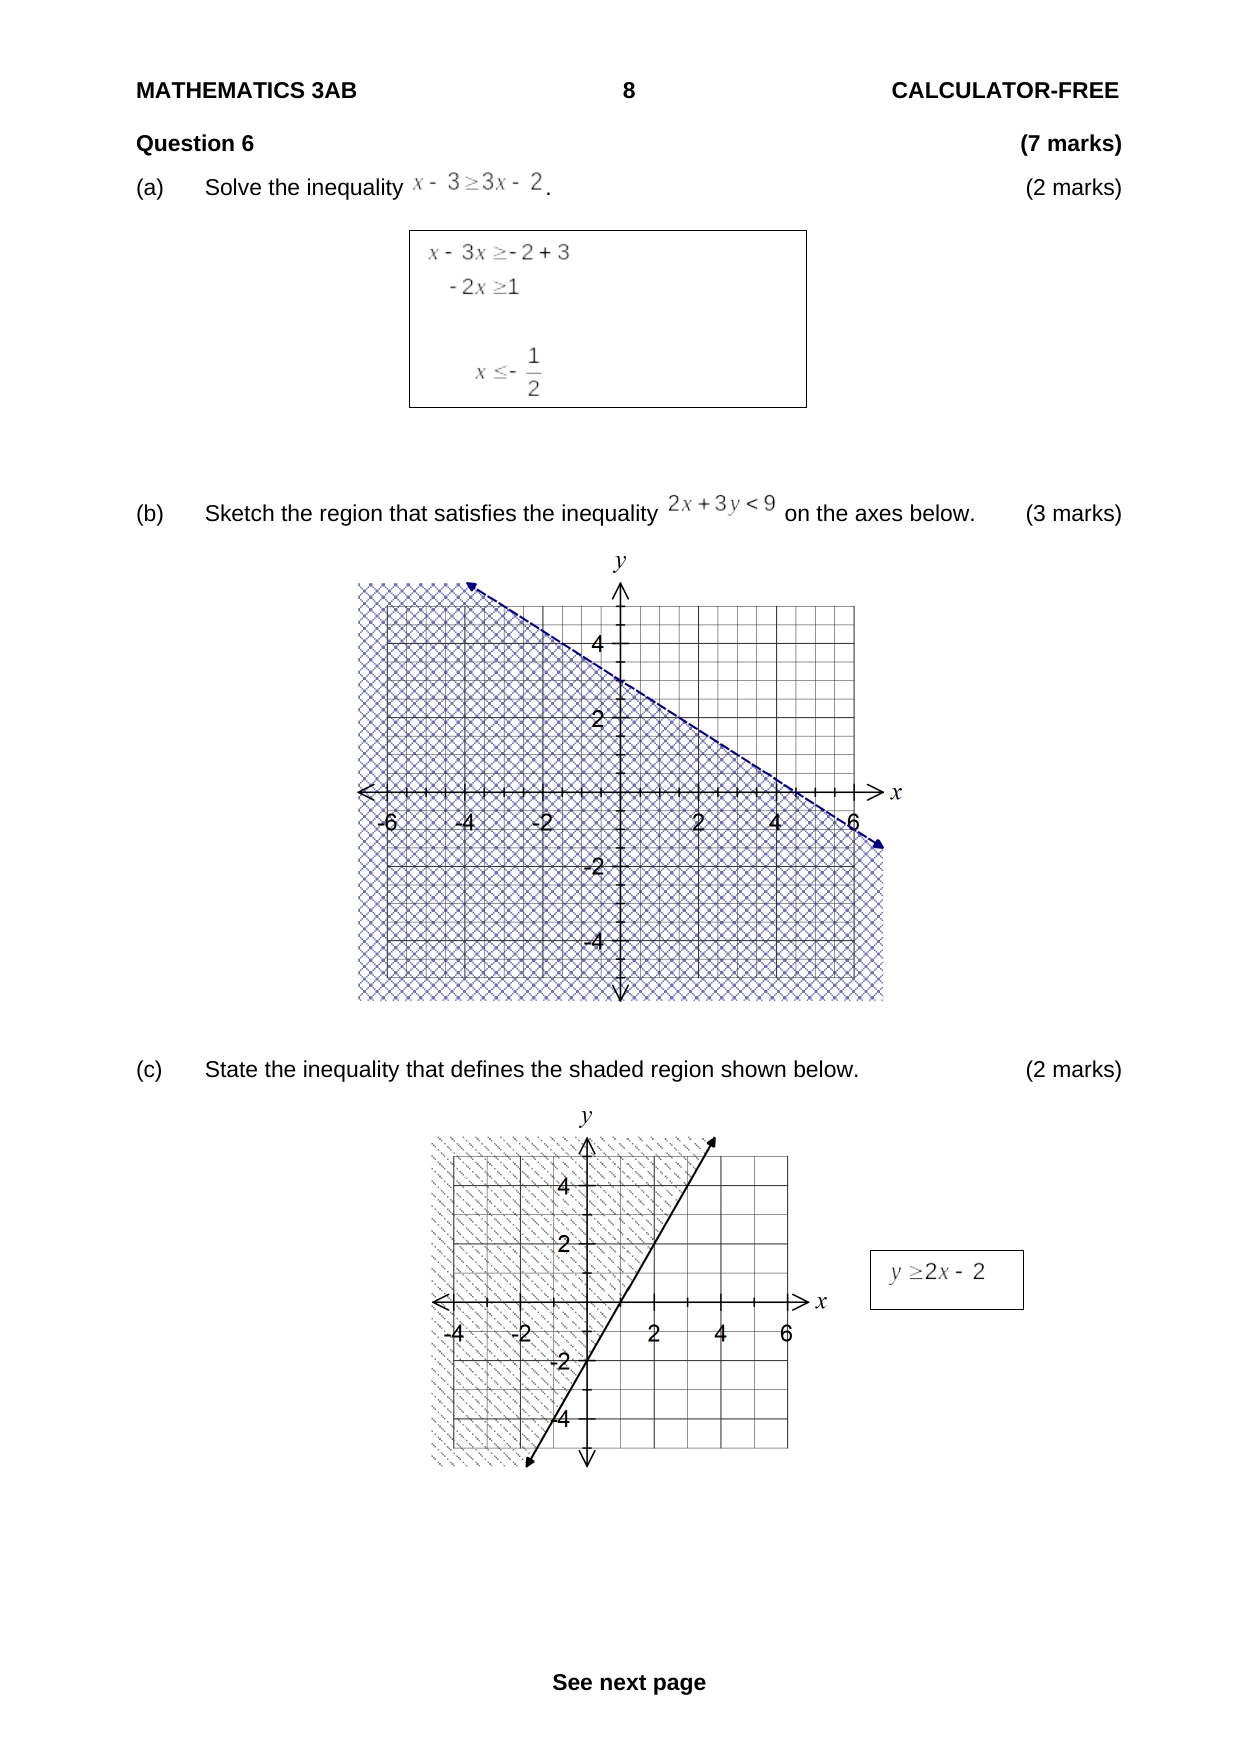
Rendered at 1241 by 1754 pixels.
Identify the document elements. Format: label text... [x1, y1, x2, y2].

text (b) Sketch the region that satisfies the inequality on the axes below. (3 marks) [136, 491, 1122, 527]
text (a) Solve the inequality . (2 marks) [136, 169, 1122, 201]
picture [428, 1108, 829, 1470]
text (c) State the inequality that defines the shaded region shown below. (2 marks) [136, 1056, 1122, 1082]
text Question 6 (7 marks) [136, 130, 1122, 156]
picture [354, 553, 904, 1004]
